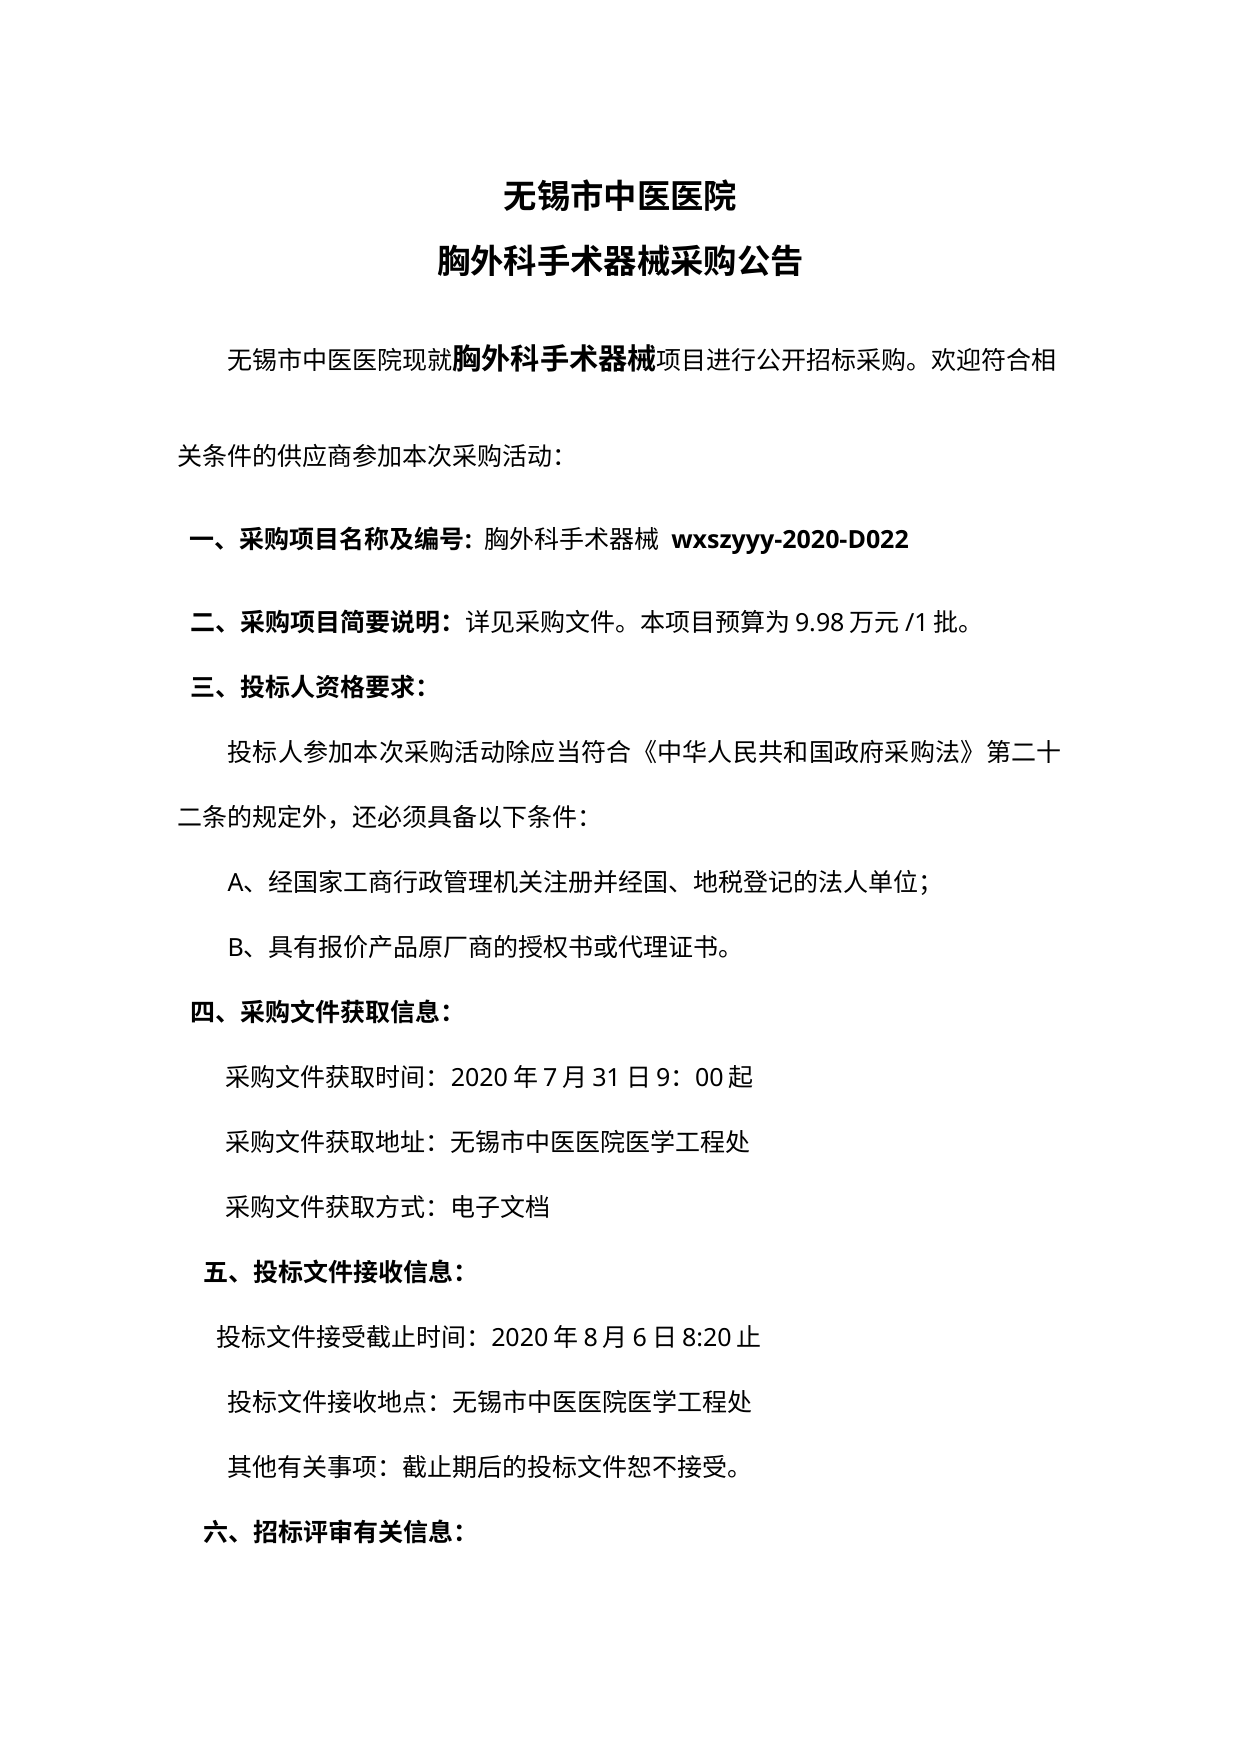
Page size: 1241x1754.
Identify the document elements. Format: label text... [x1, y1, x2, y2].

text 五、投标文件接收信息： [177, 1238, 1063, 1303]
text 六、招标评审有关信息： [177, 1498, 1063, 1563]
text 采购文件获取时间：2020年7月31日9：00起 [177, 1043, 1063, 1108]
text 投标文件接收地点：无锡市中医医院医学工程处 [177, 1368, 1063, 1433]
text 无锡市中医医院现就胸外科手术器械项目进行公开招标采购。欢迎符合相关条件的供应商参加本次采购活动： [177, 324, 1063, 487]
text 投标文件接受截止时间：2020年8月6日8:20止 [177, 1303, 1063, 1368]
text 四、采购文件获取信息： [177, 978, 1063, 1043]
text 投标人参加本次采购活动除应当符合《中华人民共和国政府采购法》第二十二条的规定外，还必须具备以下条件： [177, 718, 1063, 848]
text A、经国家工商行政管理机关注册并经国、地税登记的法人单位； [177, 848, 1063, 913]
text 一、采购项目名称及编号: 胸外科手术器械 wxszyyy-2020-D022 [189, 505, 963, 570]
text 三、投标人资格要求： [177, 653, 1063, 718]
text 其他有关事项：截止期后的投标文件恕不接受。 [177, 1433, 1063, 1498]
text 无锡市中医医院 [177, 162, 1063, 227]
text B、具有报价产品原厂商的授权书或代理证书。 [177, 913, 1063, 978]
text 胸外科手术器械采购公告 [177, 227, 1063, 292]
text 二、采购项目简要说明：详见采购文件。本项目预算为9.98万元 /1批。 [177, 588, 1063, 653]
text 采购文件获取地址：无锡市中医医院医学工程处 [177, 1108, 1063, 1173]
text 采购文件获取方式：电子文档 [177, 1173, 1063, 1238]
